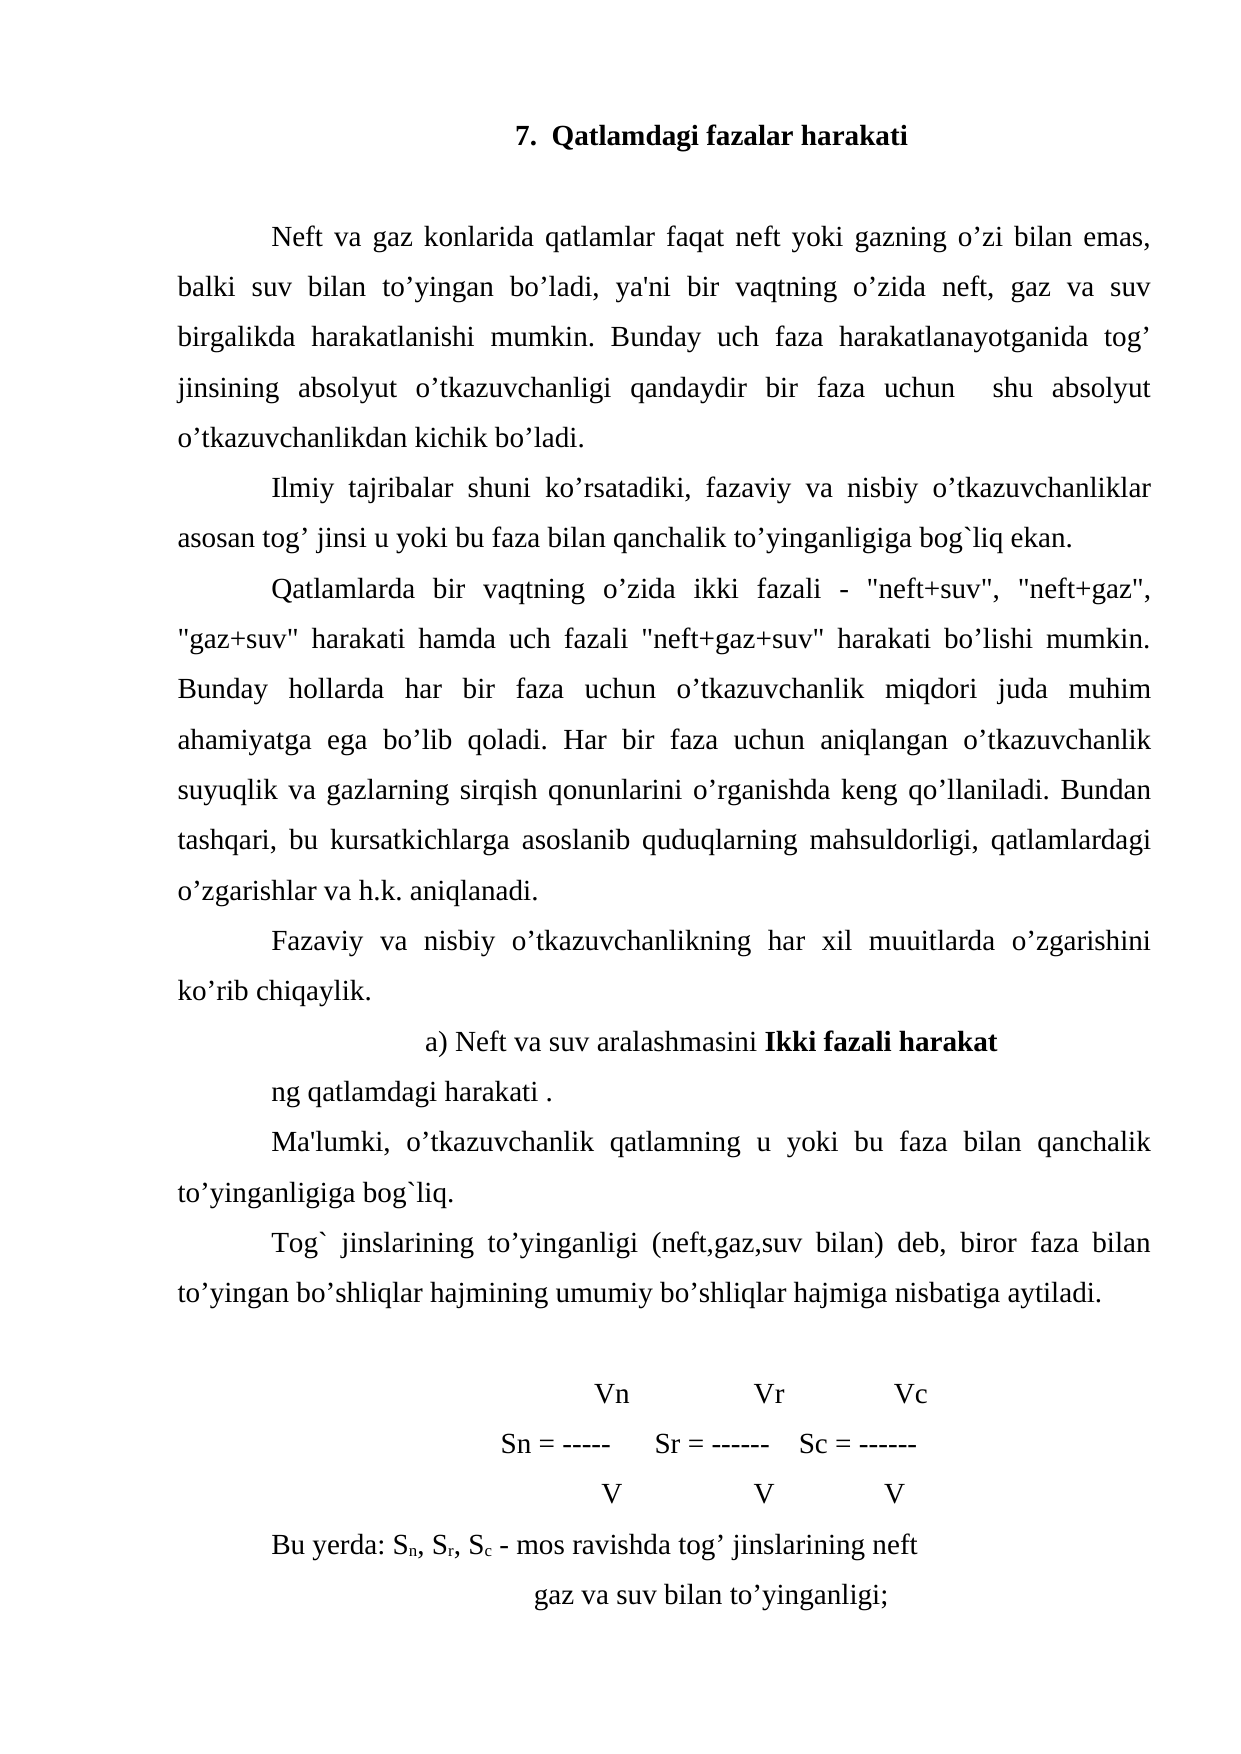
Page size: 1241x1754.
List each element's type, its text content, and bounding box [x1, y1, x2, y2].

text Ma'lumki, o’tkazuvchanlik qatlamning u yoki bu faza bilan qanchalik to’yinganligiga bog`liq. [177, 1124, 1152, 1208]
text a) Neft va suv aralashmasini Ikki fazali harakat [177, 1024, 1152, 1057]
text Ilmiy tajribalar shuni ko’rsatadiki, fazaviy va nisbiy o’tkazuvchanliklar asosan tog’ jinsi u yoki bu faza bilan qanchalik to’yinganligiga bog`liq ekan. [177, 470, 1152, 554]
text Bu yerda: Sn, Sr, Sc - mos ravishda tog’ jinslarining neft [177, 1527, 1152, 1560]
text Fazaviy va nisbiy o’tkazuvchanlikning har xil muuitlarda o’zgarishini ko’rib chiqaylik. [177, 923, 1152, 1007]
text gaz va suv bilan to’yinganligi; [177, 1577, 1152, 1611]
text V V V [177, 1477, 1152, 1510]
text Tog` jinslarining to’yinganligi (neft,gaz,suv bilan) deb, biror faza bilan to’yingan bo’shliqlar hajmining umumiy bo’shliqlar hajmiga nisbatiga aytiladi. [177, 1225, 1152, 1309]
text 7. Qatlamdagi fazalar harakati [177, 118, 1152, 152]
text ng qatlamdagi harakati . [177, 1074, 1152, 1108]
text Vn Vr Vc [177, 1376, 1152, 1409]
text Neft va gaz konlarida qatlamlar faqat neft yoki gazning o’zi bilan emas, balki suv bilan to’yingan bo’ladi, ya'ni bir vaqtning o’zida neft, gaz va suv birgalikda harakatlanishi mumkin. Bunday uch faza harakatlanayotganida tog’ jinsining absolyut o’tkazuvchanligi qandaydir bir faza uchun shu absolyut o’tkazuvchanlikdan kichik bo’ladi. [177, 219, 1152, 453]
text Sn = ----- Sr = ------ Sc = ------ [177, 1426, 1152, 1460]
text Qatlamlarda bir vaqtning o’zida ikki fazali - "neft+suv", "neft+gaz", "gaz+suv" harakati hamda uch fazali "neft+gaz+suv" harakati bo’lishi mumkin. Bunday hollarda har bir faza uchun o’tkazuvchanlik miqdori juda muhim ahamiyatga ega bo’lib qoladi. Har bir faza uchun aniqlangan o’tkazuvchanlik suyuqlik va gazlarning sirqish qonunlarini o’rganishda keng qo’llaniladi. Bundan tashqari, bu kursatkichlarga asoslanib quduqlarning mahsuldorligi, qatlamlardagi o’zgarishlar va h.k. aniqlanadi. [177, 571, 1152, 906]
